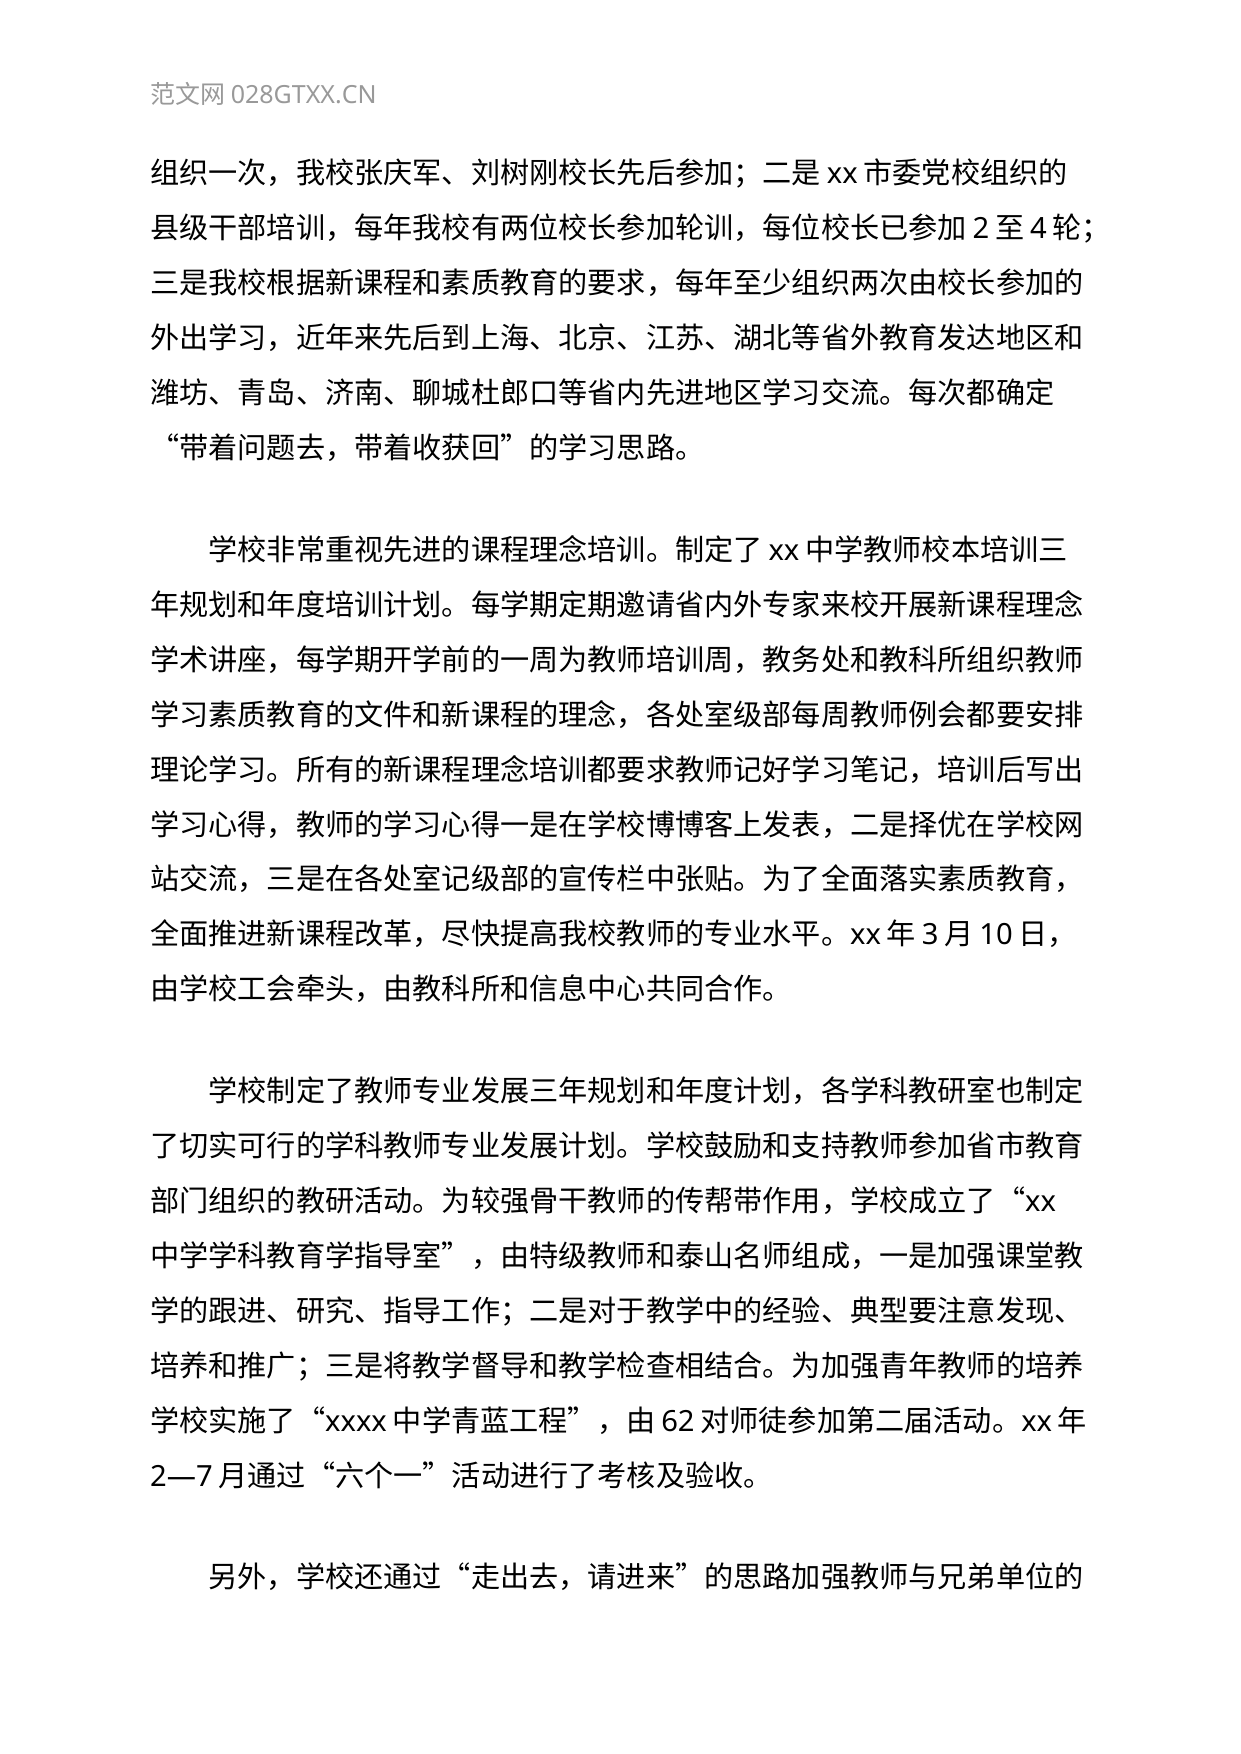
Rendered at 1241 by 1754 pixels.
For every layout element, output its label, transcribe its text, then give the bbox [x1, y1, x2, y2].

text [150, 1554, 1090, 1596]
text 学校制定了教师专业发展三年规划和年度计划，各学科教研室也制定了切实可行的学科教师专业发展计划。学校鼓励和支持教师参加省市教育部门组织的教研活动。为较强骨干教师的传帮带作用，学校成立了“xx中学学科教育学指导室”，由特级教师和泰山名师组成，一是加强课堂教学的跟进、研究、指导工作；二是对于教学中的经验、典型要注意发现、培养和推广；三是将教学督导和教学检查相结合。为加强青年教师的培养学校实施了“xxxx中学青蓝工程”，由62对师徒参加第二届活动。xx年2—7月通过“六个一”活动进行了考核及验收。 [150, 1068, 1090, 1494]
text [150, 150, 1090, 467]
text 学校非常重视先进的课程理念培训。制定了xx中学教师校本培训三年规划和年度培训计划。每学期定期邀请省内外专家来校开展新课程理念学术讲座，每学期开学前的一周为教师培训周，教务处和教科所组织教师学习素质教育的文件和新课程的理念，各处室级部每周教师例会都要安排理论学习。所有的新课程理念培训都要求教师记好学习笔记，培训后写出学习心得，教师的学习心得一是在学校博博客上发表，二是择优在学校网站交流，三是在各处室记级部的宣传栏中张贴。为了全面落实素质教育，全面推进新课程改革，尽快提高我校教师的专业水平。xx年3月10日，由学校工会牵头，由教科所和信息中心共同合作。 [150, 526, 1090, 1008]
